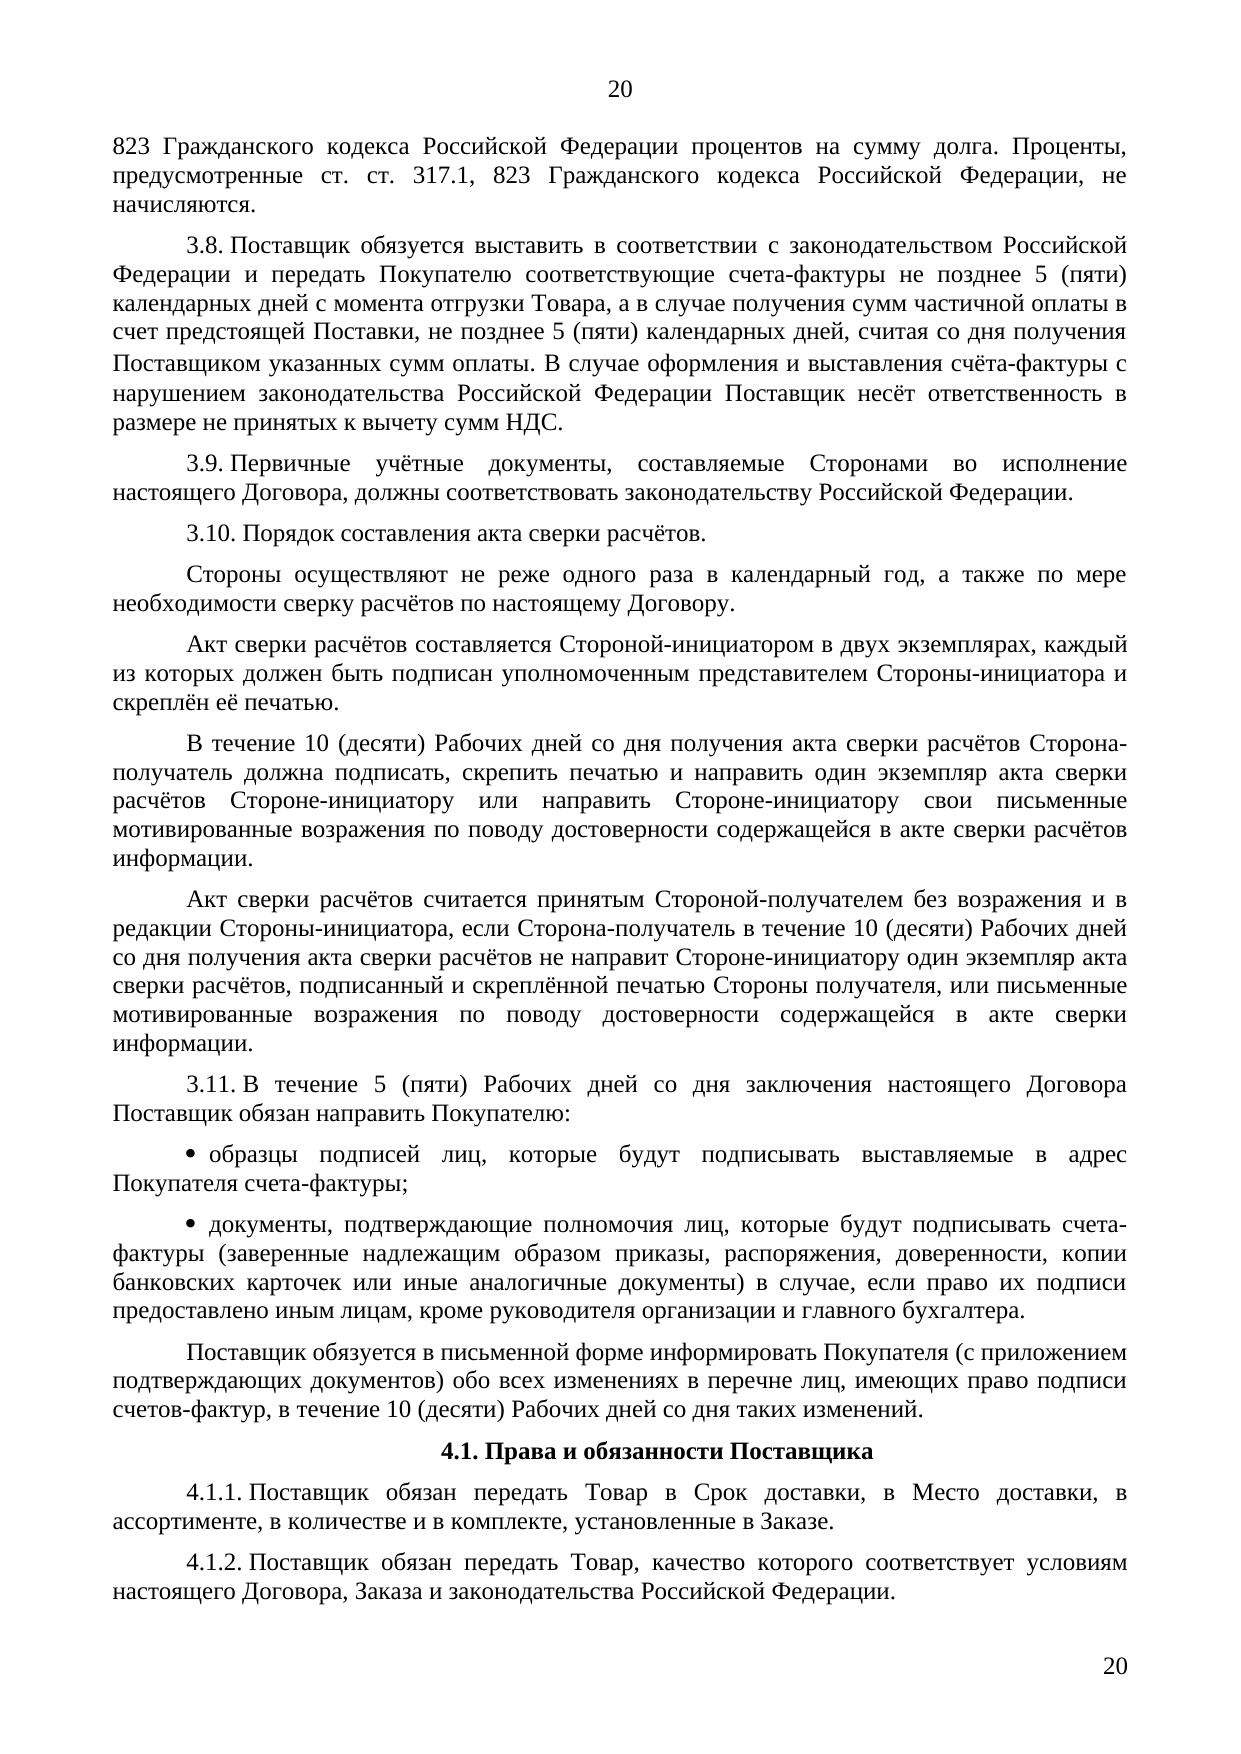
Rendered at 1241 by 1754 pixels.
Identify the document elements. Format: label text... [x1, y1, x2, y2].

list В течение 5 (пяти) Рабочих дней со дня заключения настоящего Договора Поставщик обязан направить Покупателю: [112, 1069, 1128, 1127]
text Поставщик обязуется в письменной форме информировать Покупателя (с приложением подтверждающих документов) обо всех изменениях в перечне лиц, имеющих право подписи счетов-фактур, в течение 10 (десяти) Рабочих дней со дня таких изменений. [112, 1337, 1128, 1423]
list Порядок составления акта сверки расчётов. [112, 518, 1128, 547]
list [112, 131, 1128, 218]
list Поставщик обязан передать Товар в Срок доставки, в Место доставки, в ассортименте, в количестве и в комплекте, установленные в Заказе. [112, 1477, 1128, 1534]
list Первичные учётные документы, составляемые Сторонами во исполнение настоящего Договора, должны соответствовать законодательству Российской Федерации. [112, 448, 1128, 506]
text Акт сверки расчётов считается принятым Стороной-получателем без возражения и в редакции Стороны-инициатора, если Сторона-получатель в течение 10 (десяти) Рабочих дней со дня получения акта сверки расчётов не направит Стороне-инициатору один экземпляр акта сверки расчётов, подписанный и скреплённой печатью Стороны получателя, или письменные мотивированные возражения по поводу достоверности содержащейся в акте сверки информации. [112, 884, 1128, 1057]
list Поставщик обязуется выставить в соответствии с законодательством Российской Федерации и передать Покупателю соответствующие счета-фактуры не позднее 5 (пяти) календарных дней с момента отгрузки Товара, а в случае получения сумм частичной оплаты в счет предстоящей Поставки, не позднее 5 (пяти) календарных дней, считая со дня получения Поставщиком указанных сумм оплаты. В случае оформления и выставления счёта-фактуры с нарушением законодательства Российской Федерации Поставщик несёт ответственность в размере не принятых к вычету сумм НДС. [112, 230, 1128, 436]
list документы, подтверждающие полномочия лиц, которые будут подписывать счета-фактуры (заверенные надлежащим образом приказы, распоряжения, доверенности, копии банковских карточек или иные аналогичные документы) в случае, если право их подписи предоставлено иным лицам, кроме руководителя организации и главного бухгалтера. [112, 1209, 1128, 1324]
text Стороны осуществляют не реже одного раза в календарный год, а также по мере необходимости сверку расчётов по настоящему Договору. [112, 559, 1128, 617]
text 4.1. Права и обязанности Поставщика [112, 1436, 1128, 1464]
list образцы подписей лиц, которые будут подписывать выставляемые в адрес Покупателя счета-фактуры; [112, 1139, 1128, 1197]
text В течение 10 (десяти) Рабочих дней со дня получения акта сверки расчётов Сторона-получатель должна подписать, скрепить печатью и направить один экземпляр акта сверки расчётов Стороне-инициатору или направить Стороне-инициатору свои письменные мотивированные возражения по поводу достоверности содержащейся в акте сверки расчётов информации. [112, 728, 1128, 872]
text Акт сверки расчётов составляется Стороной-инициатором в двух экземплярах, каждый из которых должен быть подписан уполномоченным представителем Стороны-инициатора и скреплён её печатью. [112, 629, 1128, 716]
list Поставщик обязан передать Товар, качество которого соответствует условиям настоящего Договора, Заказа и законодательства Российской Федерации. [112, 1547, 1128, 1604]
